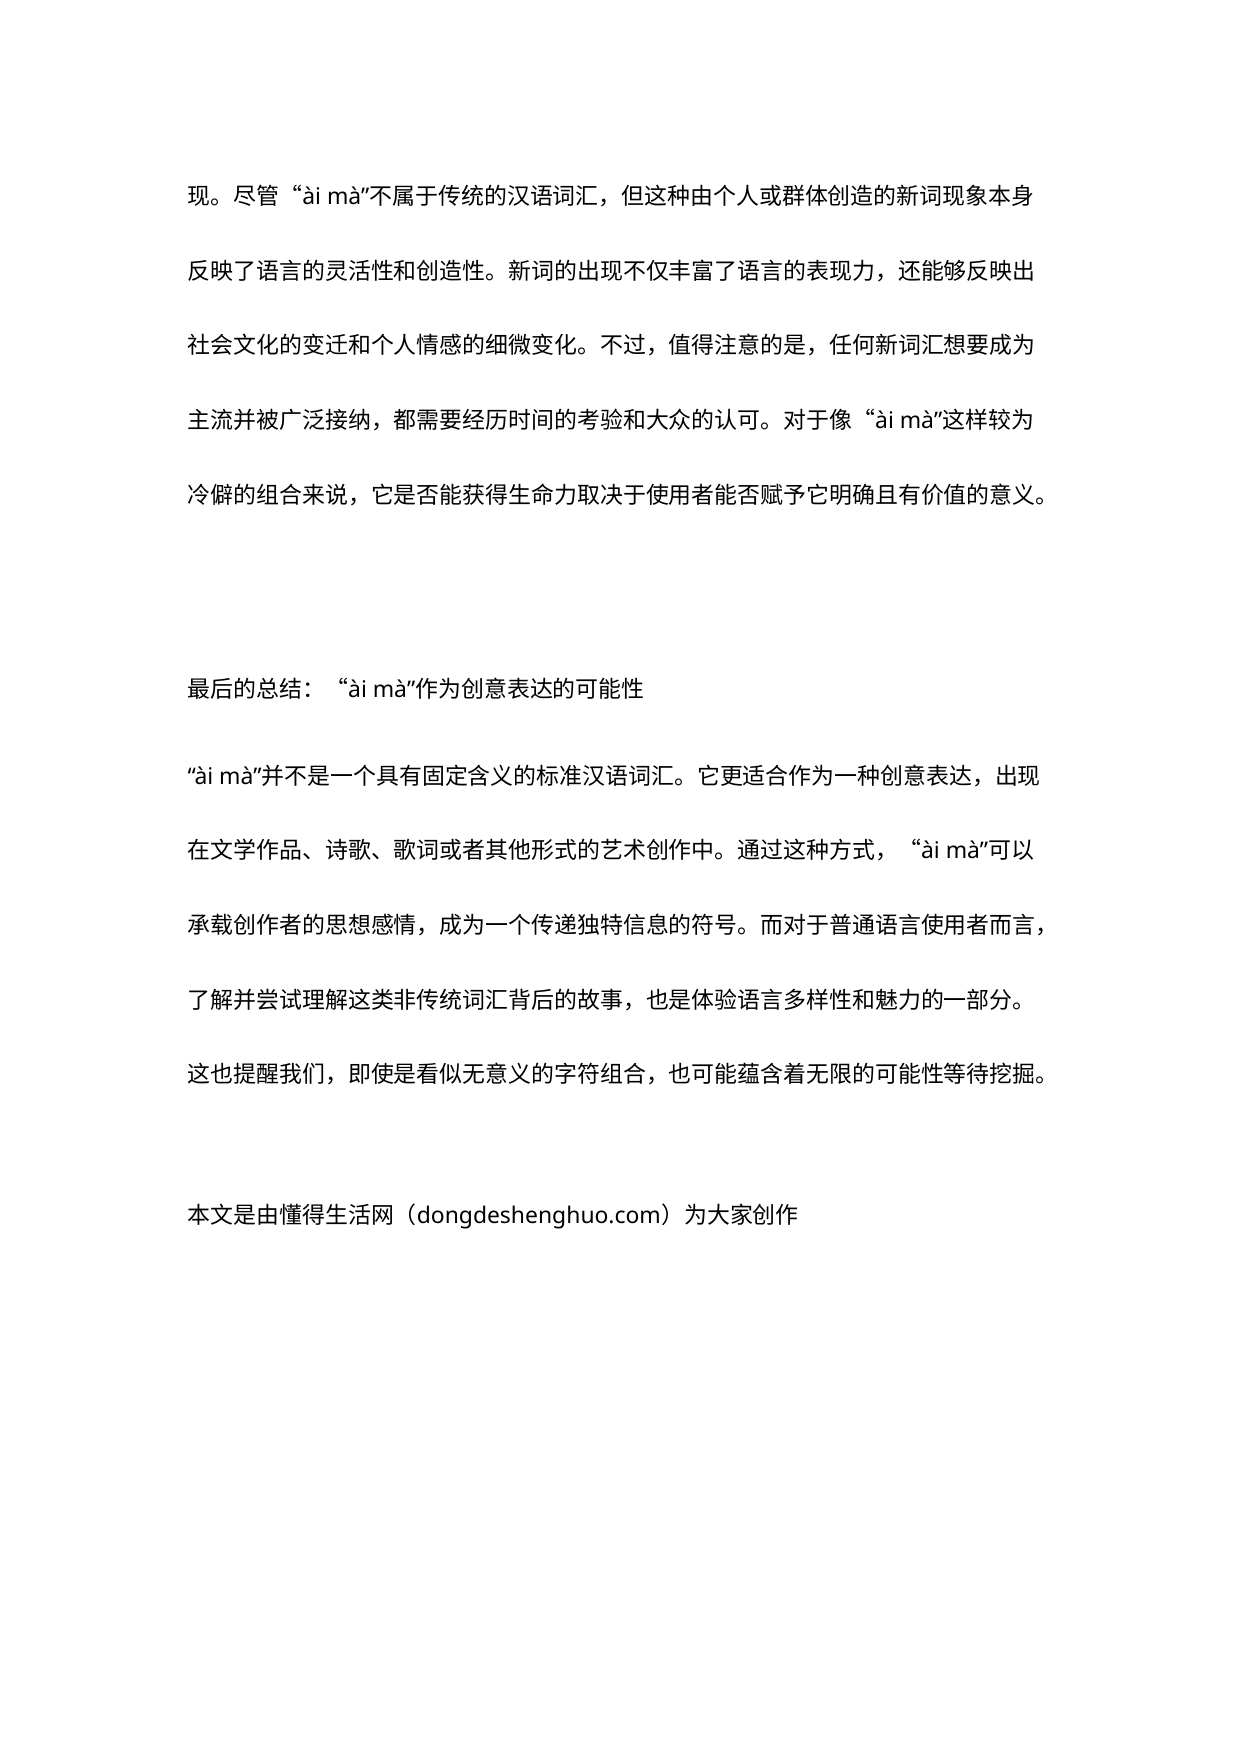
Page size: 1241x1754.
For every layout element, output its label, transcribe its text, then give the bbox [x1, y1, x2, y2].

text 最后的总结：“ài mà”作为创意表达的可能性 [187, 655, 1053, 720]
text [187, 162, 1053, 526]
text 本文是由懂得生活网（dongdeshenghuo.com）为大家创作 [187, 1181, 1053, 1246]
text “ài mà”并不是一个具有固定含义的标准汉语词汇。它更适合作为一种创意表达，出现在文学作品、诗歌、歌词或者其他形式的艺术创作中。通过这种方式，“ài mà”可以承载创作者的思想感情，成为一个传递独特信息的符号。而对于普通语言使用者而言，了解并尝试理解这类非传统词汇背后的故事，也是体验语言多样性和魅力的一部分。这也提醒我们，即使是看似无意义的字符组合，也可能蕴含着无限的可能性等待挖掘。 [187, 742, 1053, 1105]
